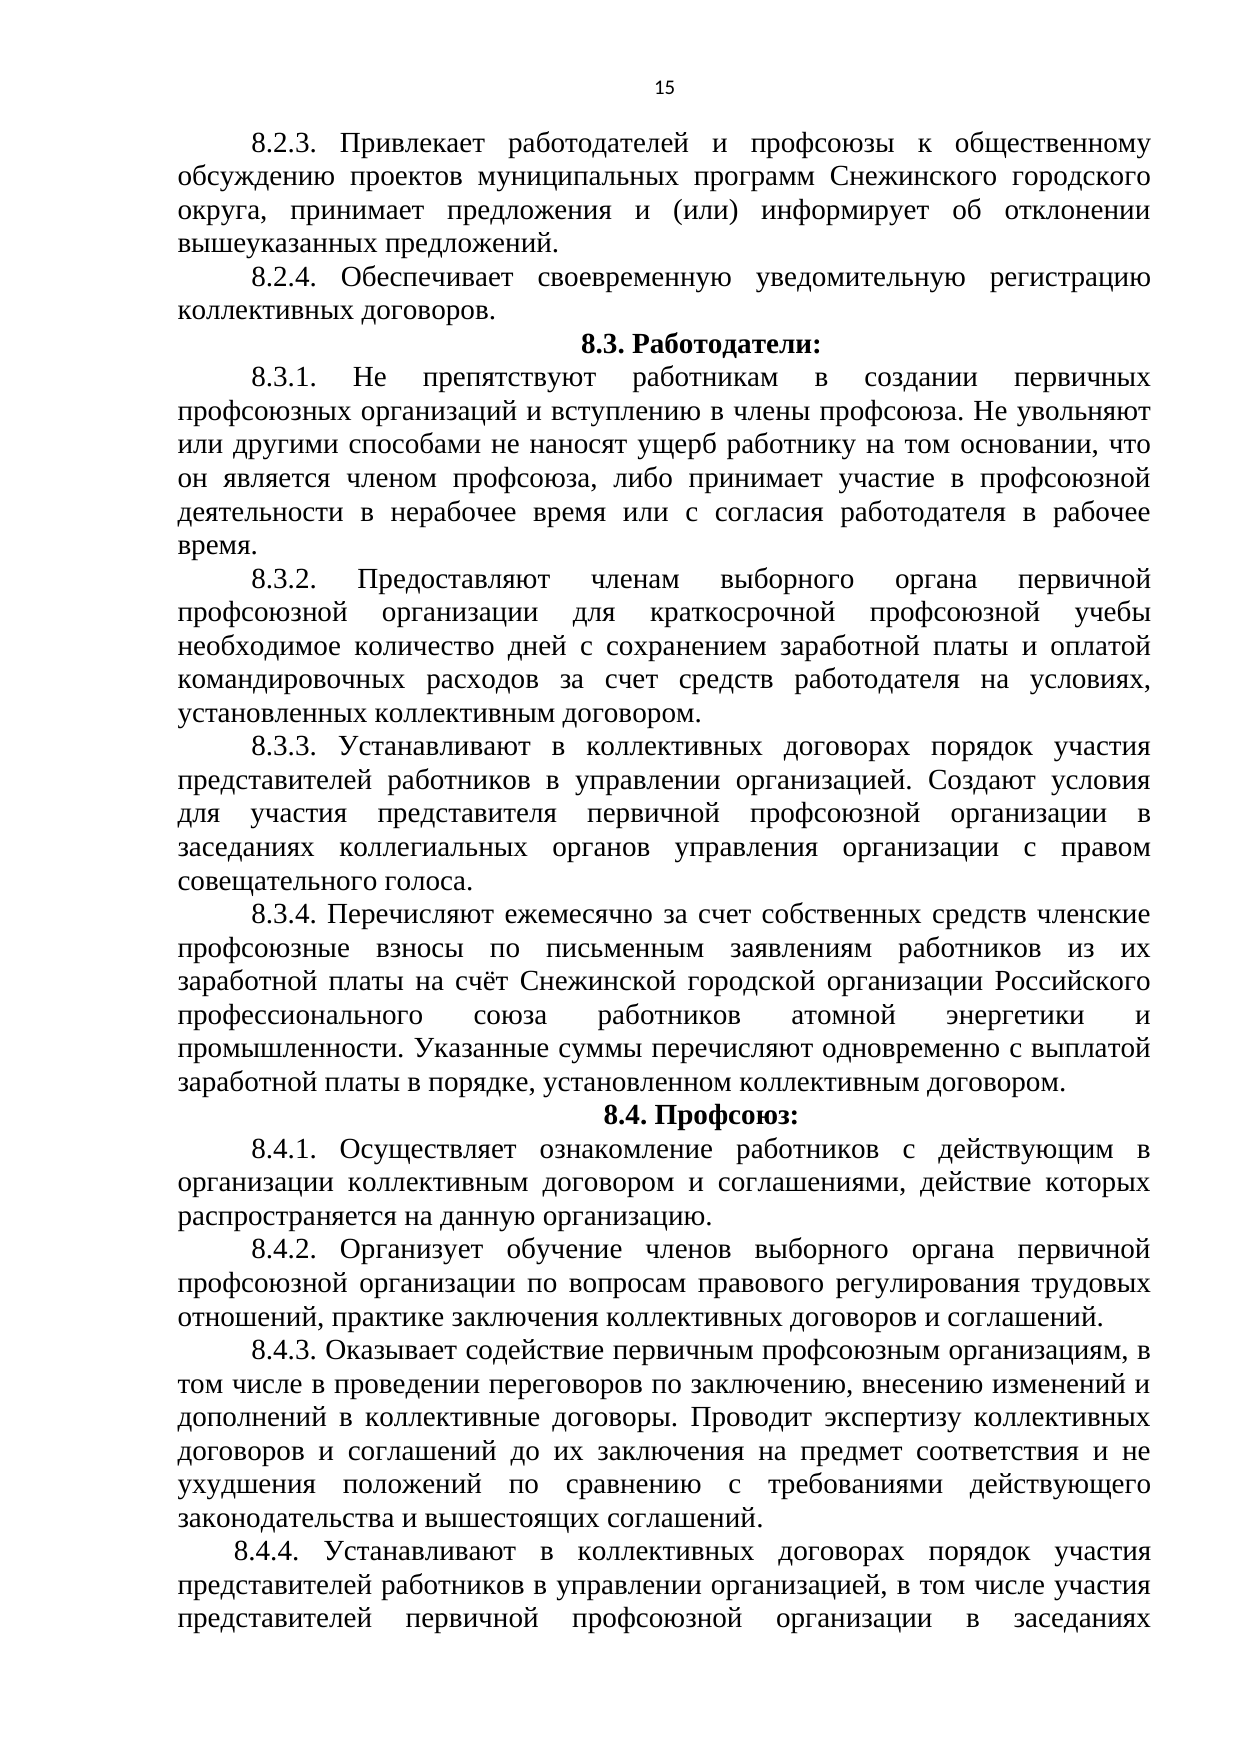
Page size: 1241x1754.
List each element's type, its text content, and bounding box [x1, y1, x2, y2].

text 8.3.2. Предоставляют членам выборного органа первичной профсоюзной организации для краткосрочной профсоюзной учебы необходимое количество дней с сохранением заработной платы и оплатой командировочных расходов за счет средств работодателя на условиях, установленных коллективным договором. [177, 561, 1152, 728]
title 8.3. Работодатели: [177, 326, 1152, 359]
title 8.4. Профсоюз: [177, 1097, 1152, 1131]
text 8.4.2. Организует обучение членов выборного органа первичной профсоюзной организации по вопросам правового регулирования трудовых отношений, практике заключения коллективных договоров и соглашений. [177, 1232, 1152, 1332]
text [177, 1533, 1152, 1634]
text 8.3.3. Устанавливают в коллективных договорах порядок участия представителей работников в управлении организацией. Создают условия для участия представителя первичной профсоюзной организации в заседаниях коллегиальных органов управления организации с правом совещательного голоса. [177, 728, 1152, 896]
text 8.4.3. Оказывает содействие первичным профсоюзным организациям, в том числе в проведении переговоров по заключению, внесению изменений и дополнений в коллективные договоры. Проводит экспертизу коллективных договоров и соглашений до их заключения на предмет соответствия и не ухудшения положений по сравнению с требованиями действующего законодательства и вышестоящих соглашений. [177, 1332, 1152, 1533]
text 8.4.1. Осуществляет ознакомление работников с действующим в организации коллективным договором и соглашениями, действие которых распространяется на данную организацию. [177, 1131, 1152, 1232]
text 8.2.4. Обеспечивает своевременную уведомительную регистрацию коллективных договоров. [177, 259, 1152, 326]
text 8.3.4. Перечисляют ежемесячно за счет собственных средств членские профсоюзные взносы по письменным заявлениям работников из их заработной платы на счёт Снежинской городской организации Российского профессионального союза работников атомной энергетики и промышленности. Указанные суммы перечисляют одновременно с выплатой заработной платы в порядке, установленном коллективным договором. [177, 896, 1152, 1097]
text 8.3.1. Не препятствуют работникам в создании первичных профсоюзных организаций и вступлению в члены профсоюза. Не увольняют или другими способами не наносят ущерб работнику на том основании, что он является членом профсоюза, либо принимает участие в профсоюзной деятельности в нерабочее время или с согласия работодателя в рабочее время. [177, 359, 1152, 561]
text 8.2.3. Привлекает работодателей и профсоюзы к общественному обсуждению проектов муниципальных программ Снежинского городского округа, принимает предложения и (или) информирует об отклонении вышеуказанных предложений. [177, 125, 1152, 259]
